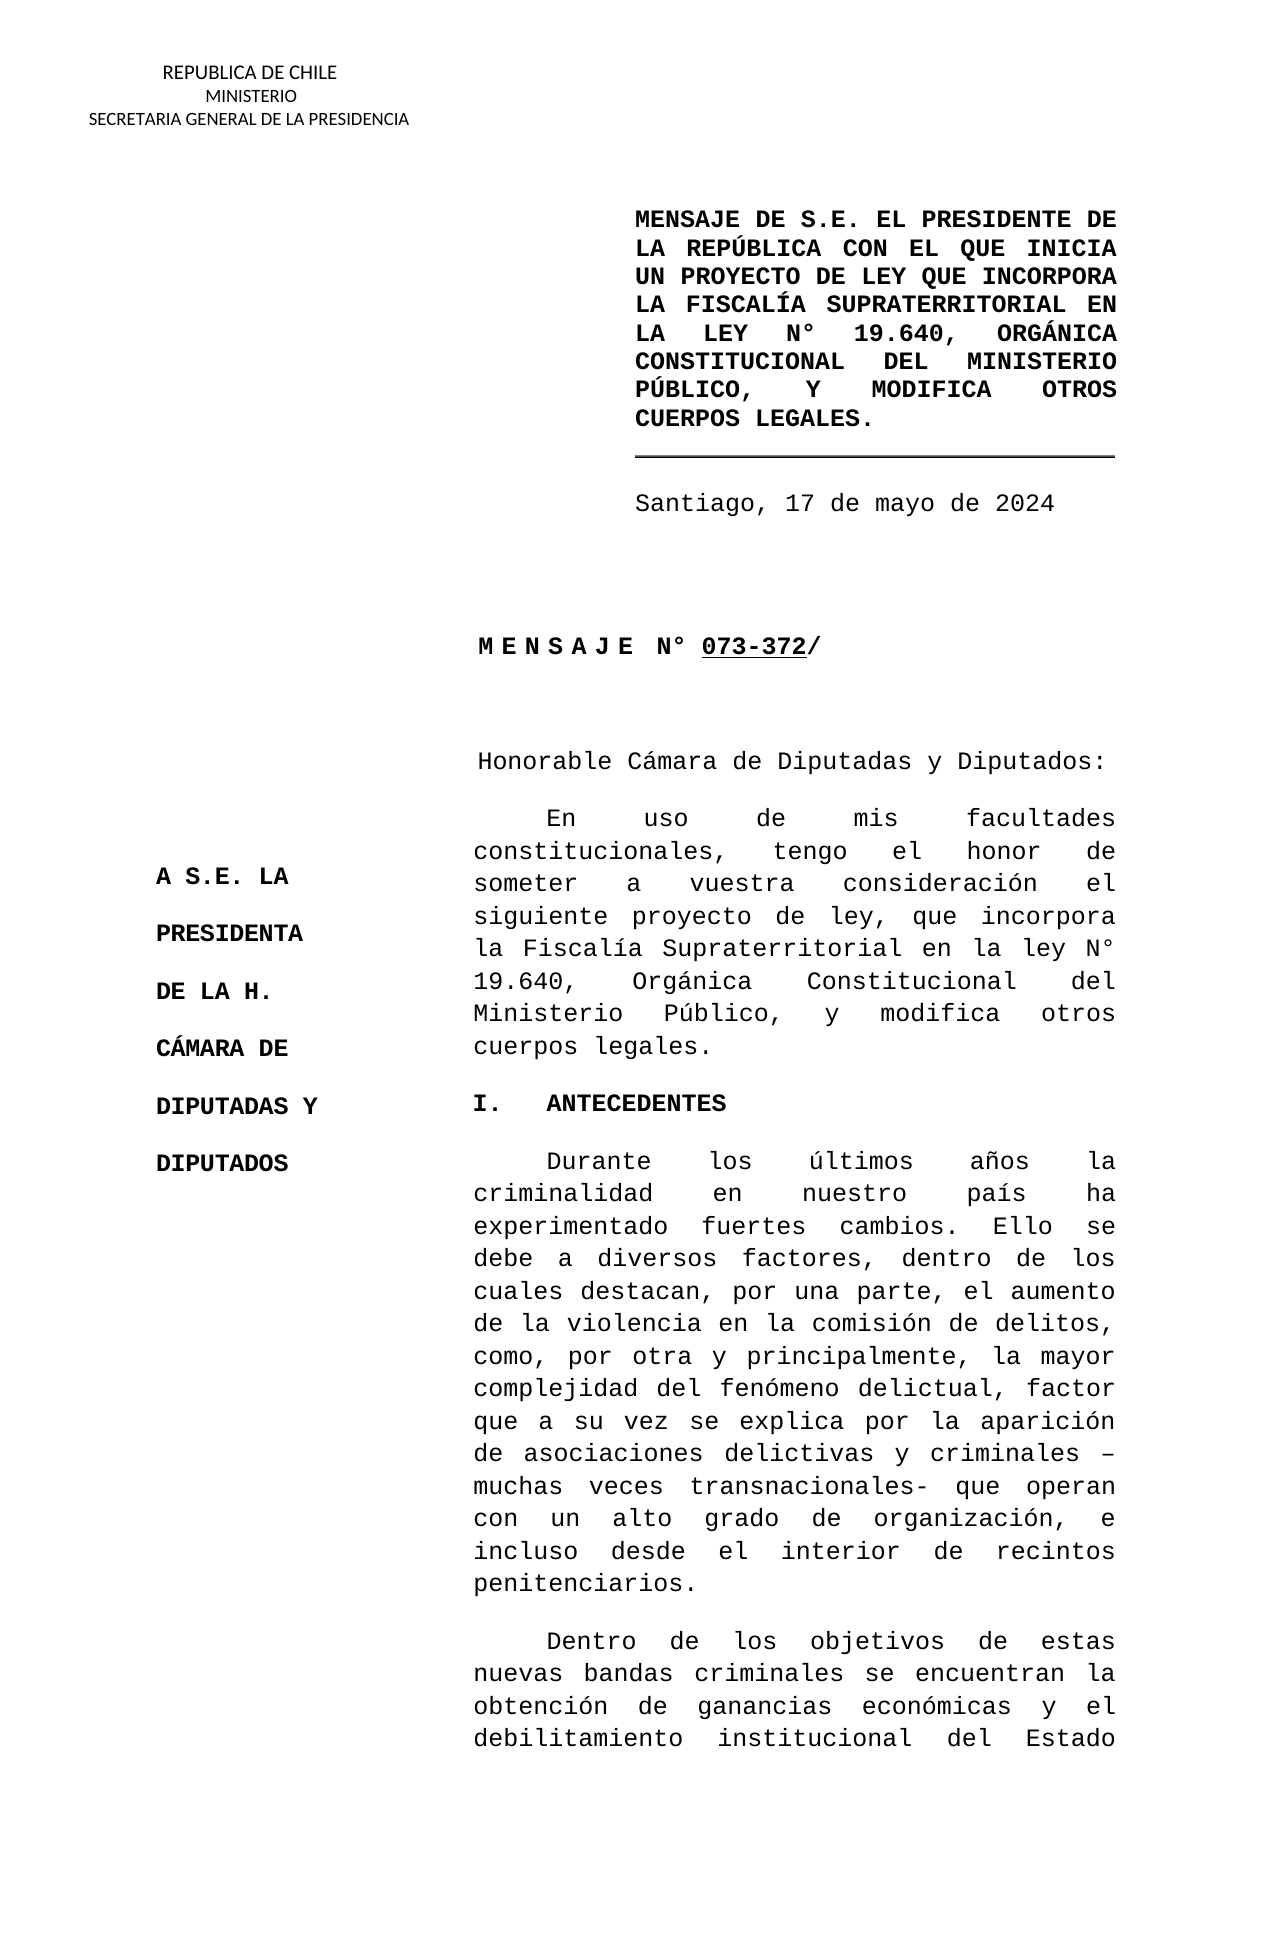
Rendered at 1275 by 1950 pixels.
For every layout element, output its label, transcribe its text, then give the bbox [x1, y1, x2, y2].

text En uso de mis facultades constitucionales, tengo el honor de someter a vuestra consideración el siguiente proyecto de ley, que incorpora la Fiscalía Supraterritorial en la ley N° 19.640, Orgánica Constitucional del Ministerio Público, y modifica otros cuerpos legales. [473, 806, 1116, 1062]
text Honorable Cámara de Diputadas y Diputados: [477, 748, 1122, 777]
text Santiago, 17 de mayo de 2024 [635, 490, 1122, 518]
text MENSAJE N° 073-372/ [177, 633, 1122, 662]
text CÁMARA DE [156, 1036, 456, 1064]
text DIPUTADAS Y [156, 1093, 456, 1122]
text DE LA H. [156, 978, 456, 1007]
text DIPUTADOS [156, 1151, 456, 1179]
text ________________________________ [635, 433, 1117, 462]
text Durante los últimos años la criminalidad en nuestro país ha experimentado fuertes cambios. Ello se debe a diversos factores, dentro de los cuales destacan, por una parte, el aumento de la violencia en la comisión de delitos, como, por otra y principalmente, la mayor complejidad del fenómeno delictual, factor que a su vez se explica por la aparición de asociaciones delictivas y criminales –muchas veces transnacionales- que operan con un alto grado de organización, e incluso desde el interior de recintos penitenciarios. [473, 1148, 1116, 1599]
text A S.E. LA [156, 863, 456, 892]
text PRESIDENTA [156, 921, 456, 949]
text MENSAJE DE S.E. EL PRESIDENTE DE LA REPÚBLICA CON EL QUE INICIA UN PROYECTO DE LEY QUE INCORPORA LA FISCALÍA SUPRATERRITORIAL EN LA LEY N° 19.640, ORGÁNICA CONSTITUCIONAL DEL MINISTERIO PÚBLICO, Y MODIFICA OTROS CUERPOS LEGALES. [635, 207, 1117, 433]
subtitle ANTECEDENTES [472, 1091, 1122, 1119]
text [473, 1628, 1116, 1754]
